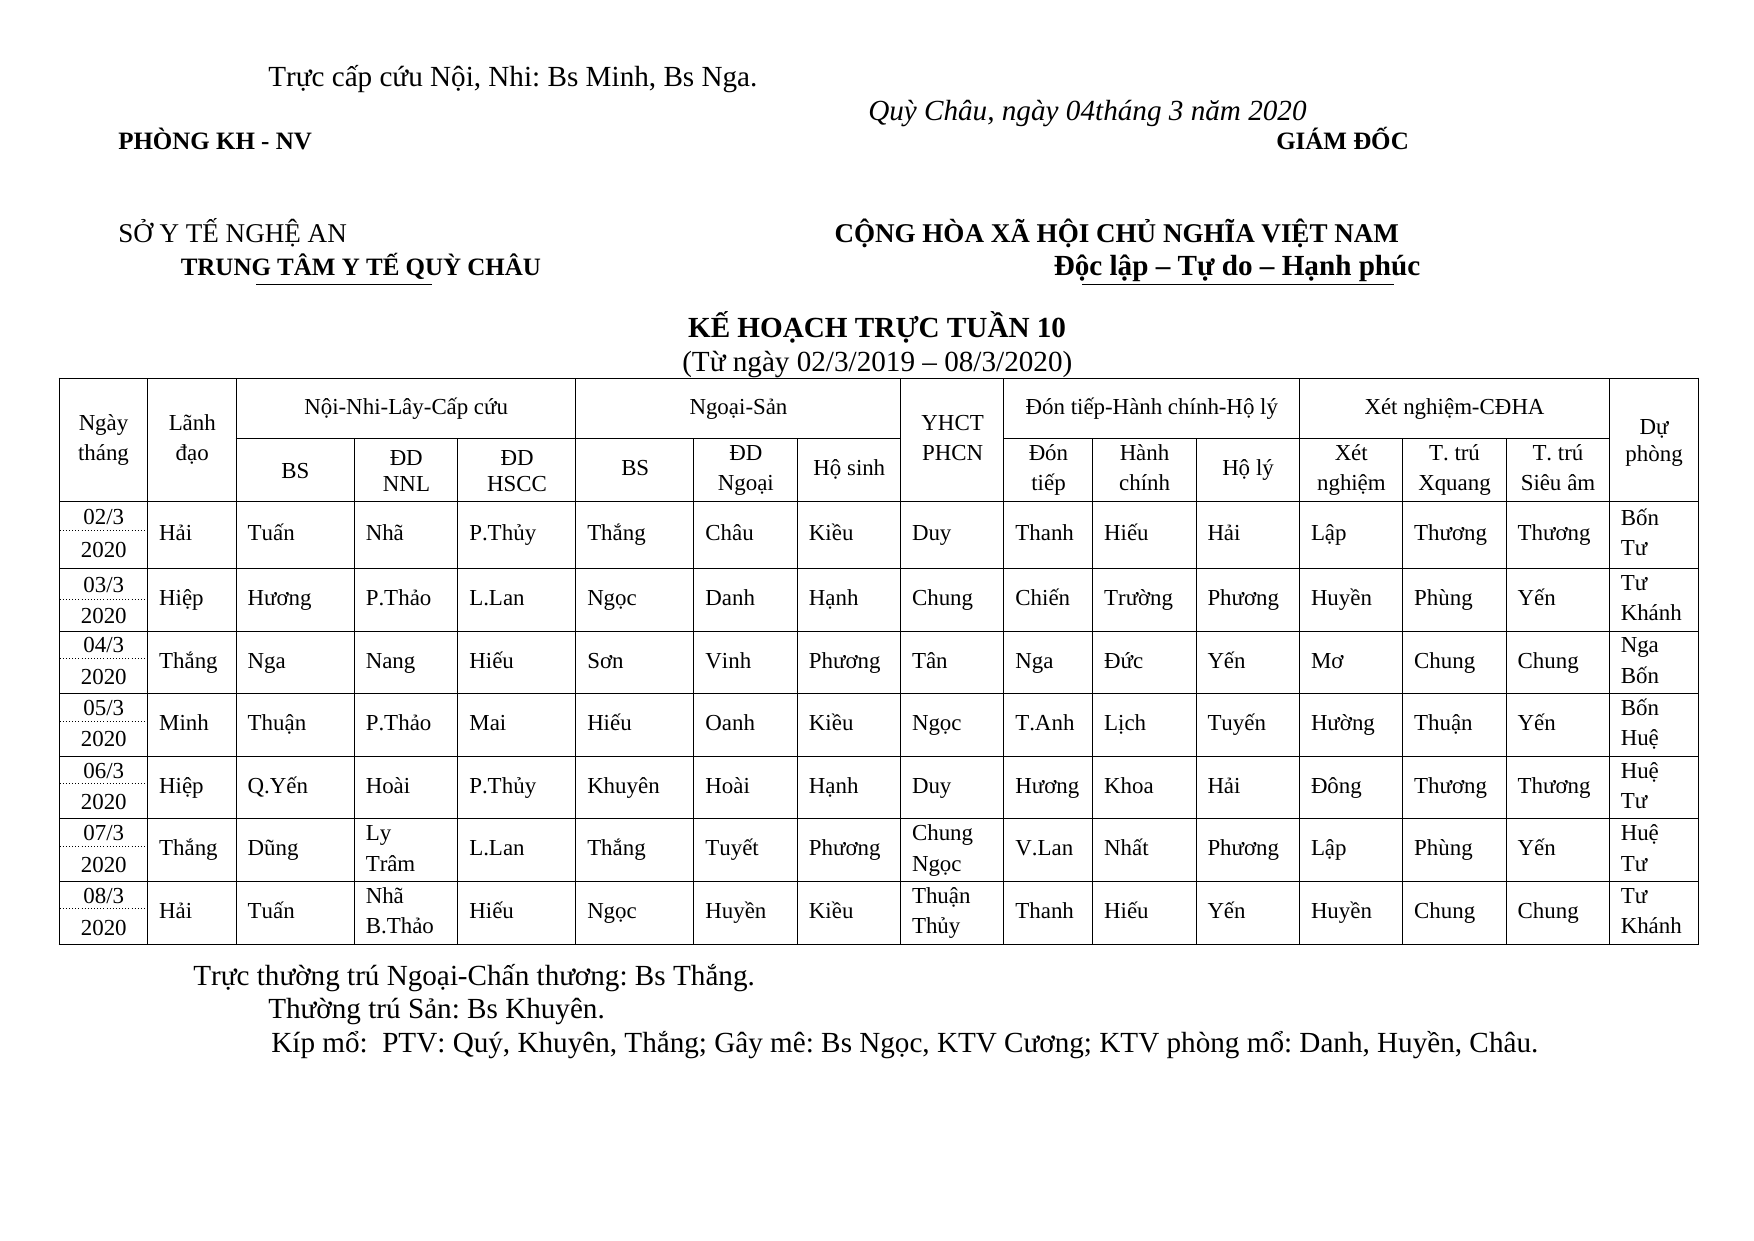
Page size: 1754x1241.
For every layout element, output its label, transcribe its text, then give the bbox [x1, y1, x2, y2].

text (Từ ngày 02/3/2019 – 08/3/2020) [118, 344, 1636, 378]
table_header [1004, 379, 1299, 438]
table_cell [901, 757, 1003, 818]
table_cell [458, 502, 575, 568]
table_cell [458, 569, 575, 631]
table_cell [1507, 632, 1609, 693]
text Thường trú Sản: Bs Khuyên. [118, 991, 1636, 1025]
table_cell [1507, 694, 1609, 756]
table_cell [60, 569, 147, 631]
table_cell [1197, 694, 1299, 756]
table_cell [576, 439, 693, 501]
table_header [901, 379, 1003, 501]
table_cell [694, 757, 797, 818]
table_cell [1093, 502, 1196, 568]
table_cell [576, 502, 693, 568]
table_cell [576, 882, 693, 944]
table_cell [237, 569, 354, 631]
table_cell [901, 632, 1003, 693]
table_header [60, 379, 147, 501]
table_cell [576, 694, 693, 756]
text Trực thường trú Ngoại-Chấn thương: Bs Thắng. [118, 958, 1636, 991]
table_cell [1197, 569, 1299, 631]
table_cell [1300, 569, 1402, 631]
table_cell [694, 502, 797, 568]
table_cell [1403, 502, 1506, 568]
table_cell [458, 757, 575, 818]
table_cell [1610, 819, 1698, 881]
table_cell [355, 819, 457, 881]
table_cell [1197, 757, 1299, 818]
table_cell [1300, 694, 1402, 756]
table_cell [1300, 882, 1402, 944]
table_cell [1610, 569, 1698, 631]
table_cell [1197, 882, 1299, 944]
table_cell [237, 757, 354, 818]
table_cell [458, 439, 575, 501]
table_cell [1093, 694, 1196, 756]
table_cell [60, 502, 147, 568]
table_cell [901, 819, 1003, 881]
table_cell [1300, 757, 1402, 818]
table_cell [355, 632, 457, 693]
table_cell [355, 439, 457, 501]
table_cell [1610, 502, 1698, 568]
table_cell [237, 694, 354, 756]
text TRUNG TÂM Y TẾ QUỲ CHÂU Độc lập – Tự do – Hạnh phúc [118, 248, 1636, 282]
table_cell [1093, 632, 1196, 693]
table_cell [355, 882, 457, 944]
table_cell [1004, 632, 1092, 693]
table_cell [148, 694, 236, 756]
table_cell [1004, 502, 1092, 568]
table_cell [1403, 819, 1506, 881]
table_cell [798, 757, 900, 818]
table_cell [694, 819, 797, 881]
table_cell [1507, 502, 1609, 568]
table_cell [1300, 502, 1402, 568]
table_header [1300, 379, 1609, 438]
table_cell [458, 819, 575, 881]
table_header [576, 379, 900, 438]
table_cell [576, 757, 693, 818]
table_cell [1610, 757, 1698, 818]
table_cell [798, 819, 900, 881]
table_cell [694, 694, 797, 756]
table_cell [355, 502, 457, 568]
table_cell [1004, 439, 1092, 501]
text SỞ Y TẾ NGHỆ AN CỘNG HÒA XÃ HỘI CHỦ NGHĨA VIỆT NAM [118, 217, 1636, 248]
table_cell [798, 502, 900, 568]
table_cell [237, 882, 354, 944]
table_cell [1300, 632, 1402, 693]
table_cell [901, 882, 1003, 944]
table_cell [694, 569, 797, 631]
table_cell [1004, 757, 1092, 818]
text Kíp mổ: PTV: Quý, Khuyên, Thắng; Gây mê: Bs Ngọc, KTV Cương; KTV phòng mổ: Danh, Huyền, Châu. [118, 1025, 1636, 1058]
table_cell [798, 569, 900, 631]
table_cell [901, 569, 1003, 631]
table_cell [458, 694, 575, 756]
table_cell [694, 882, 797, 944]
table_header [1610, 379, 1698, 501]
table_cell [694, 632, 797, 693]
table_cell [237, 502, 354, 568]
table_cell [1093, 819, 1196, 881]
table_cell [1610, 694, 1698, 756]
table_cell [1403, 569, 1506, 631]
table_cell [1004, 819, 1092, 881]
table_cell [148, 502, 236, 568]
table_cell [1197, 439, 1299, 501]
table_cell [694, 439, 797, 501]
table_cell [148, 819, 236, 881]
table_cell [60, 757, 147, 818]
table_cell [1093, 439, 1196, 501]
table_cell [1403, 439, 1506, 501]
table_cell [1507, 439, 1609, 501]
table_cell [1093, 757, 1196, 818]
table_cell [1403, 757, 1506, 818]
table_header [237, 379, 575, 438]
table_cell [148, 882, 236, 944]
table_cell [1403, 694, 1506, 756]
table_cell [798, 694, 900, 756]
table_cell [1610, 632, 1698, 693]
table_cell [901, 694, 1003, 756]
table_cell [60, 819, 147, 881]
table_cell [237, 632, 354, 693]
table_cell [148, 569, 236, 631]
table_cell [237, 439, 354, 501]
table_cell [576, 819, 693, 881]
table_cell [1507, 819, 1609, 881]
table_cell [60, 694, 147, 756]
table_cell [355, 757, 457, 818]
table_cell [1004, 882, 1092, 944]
text KẾ HOẠCH TRỰC TUẦN 10 [118, 311, 1636, 344]
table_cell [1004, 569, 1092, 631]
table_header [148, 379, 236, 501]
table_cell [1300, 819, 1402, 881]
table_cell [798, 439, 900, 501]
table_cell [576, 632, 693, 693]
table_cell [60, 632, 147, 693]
text PHÒNG KH - NV GIÁM ĐỐC [118, 126, 1636, 155]
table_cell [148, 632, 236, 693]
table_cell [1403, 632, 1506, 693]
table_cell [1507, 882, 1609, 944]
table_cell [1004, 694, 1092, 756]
text Trực cấp cứu Nội, Nhi: Bs Minh, Bs Nga. Quỳ Châu, ngày 04tháng 3 năm 2020 [118, 59, 1636, 126]
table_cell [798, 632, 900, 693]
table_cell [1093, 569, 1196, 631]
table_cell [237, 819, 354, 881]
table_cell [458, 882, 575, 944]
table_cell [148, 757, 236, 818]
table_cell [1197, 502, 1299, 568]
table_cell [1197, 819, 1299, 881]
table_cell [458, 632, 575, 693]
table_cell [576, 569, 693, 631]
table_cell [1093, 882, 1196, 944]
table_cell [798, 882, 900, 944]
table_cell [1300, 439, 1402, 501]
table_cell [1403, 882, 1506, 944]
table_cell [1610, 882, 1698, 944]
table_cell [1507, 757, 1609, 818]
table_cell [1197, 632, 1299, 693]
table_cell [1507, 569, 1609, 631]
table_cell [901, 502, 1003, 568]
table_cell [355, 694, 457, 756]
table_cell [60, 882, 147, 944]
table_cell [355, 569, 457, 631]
